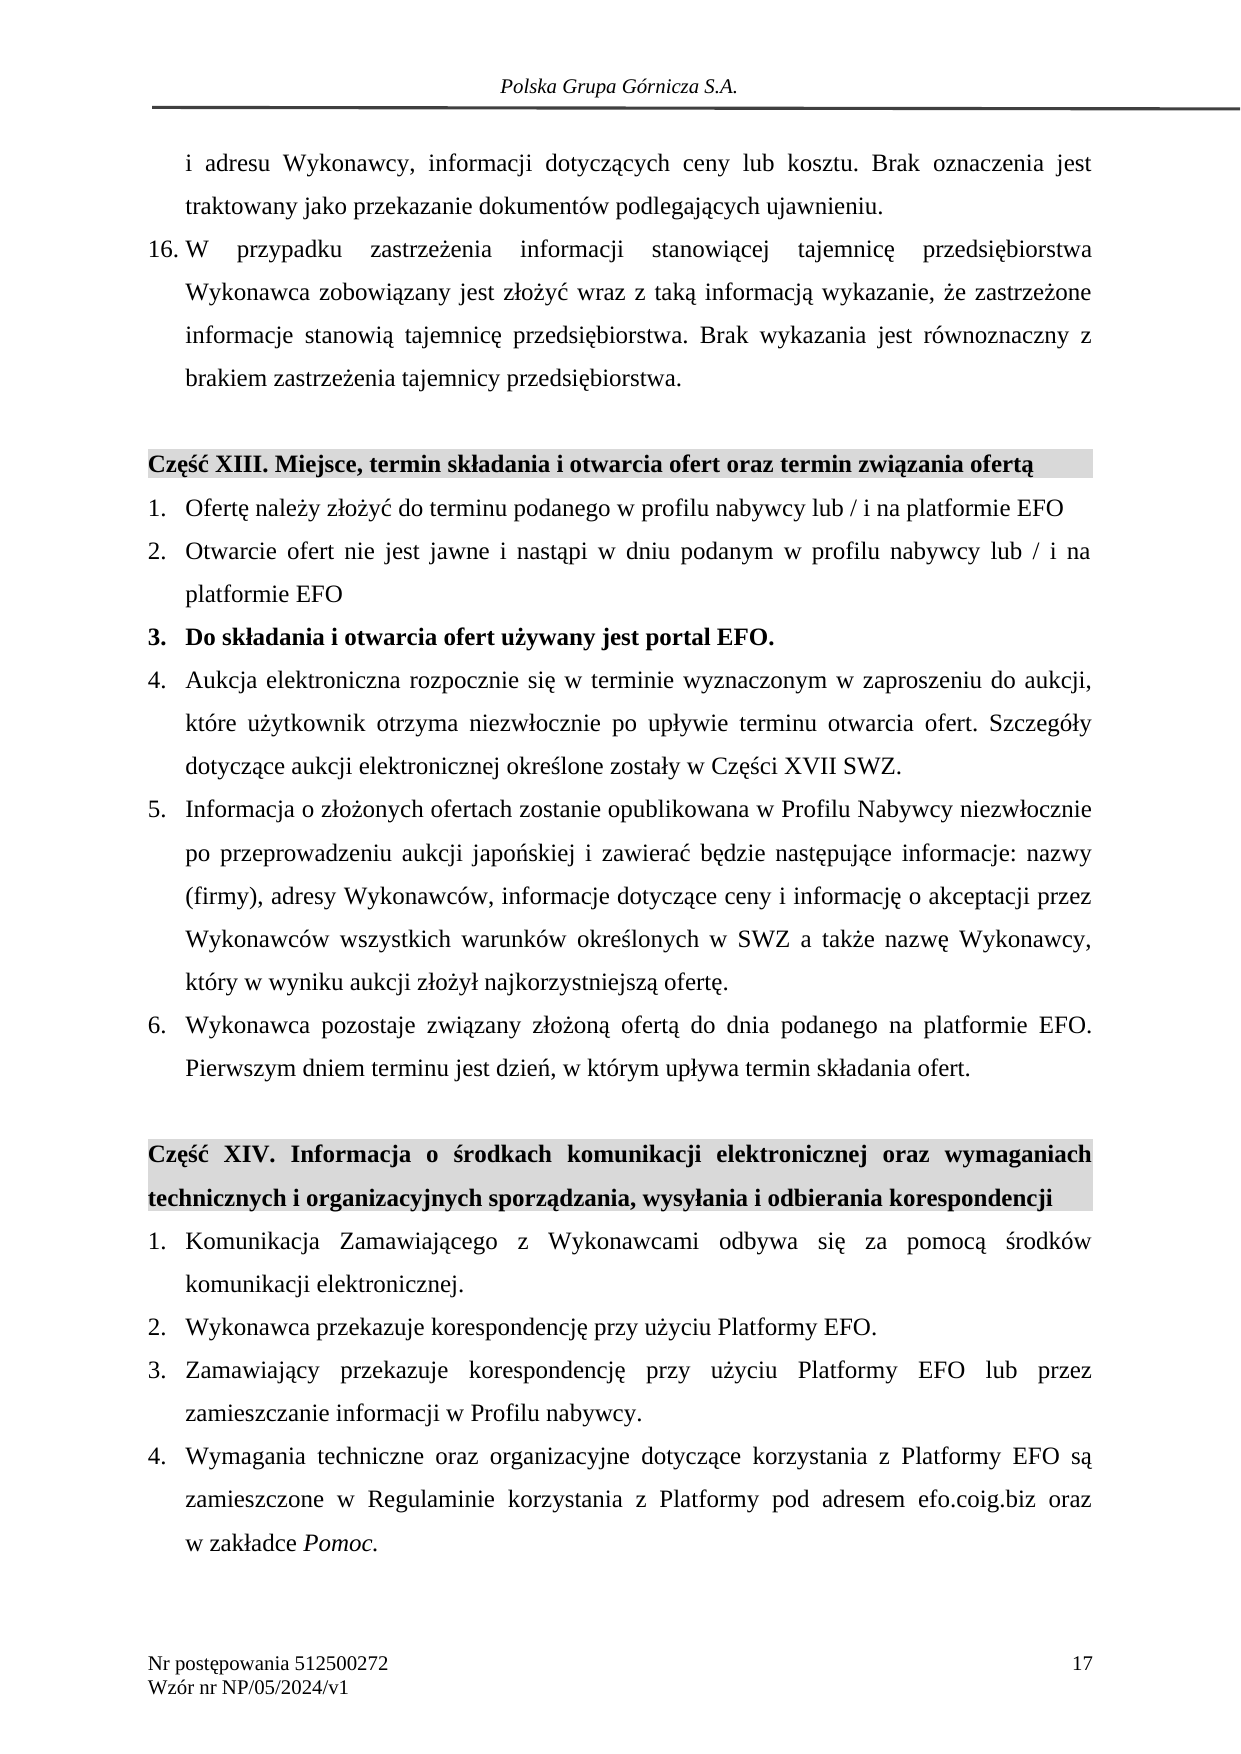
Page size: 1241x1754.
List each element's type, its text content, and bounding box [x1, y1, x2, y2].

list Otwarcie ofert nie jest jawne i nastąpi w dniu podanym w profilu nabywcy lub / i na platformie EFO [148, 536, 1093, 608]
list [148, 148, 1093, 219]
list Wykonawca pozostaje związany złożoną ofertą do dnia podanego na platformie EFO. Pierwszym dniem terminu jest dzień, w którym upływa termin składania ofert. [148, 1010, 1093, 1082]
list Do składania i otwarcia ofert używany jest portal EFO. [148, 622, 1093, 651]
list Informacja o złożonych ofertach zostanie opublikowana w Profilu Nabywcy niezwłocznie po przeprowadzeniu aukcji japońskiej i zawierać będzie następujące informacje: nazwy (firmy), adresy Wykonawców, informacje dotyczące ceny i informację o akceptacji przez Wykonawców wszystkich warunków określonych w SWZ a także nazwę Wykonawcy, który w wyniku aukcji złożył najkorzystniejszą ofertę. [148, 794, 1093, 996]
list Zamawiający przekazuje korespondencję przy użyciu Platformy EFO lub przez zamieszczanie informacji w Profilu nabywcy. [148, 1355, 1093, 1427]
subtitle Część XIII. Miejsce, termin składania i otwarcia ofert oraz termin związania ofertą [148, 449, 1093, 478]
list W przypadku zastrzeżenia informacji stanowiącej tajemnicę przedsiębiorstwa Wykonawca zobowiązany jest złożyć wraz z taką informacją wykazanie, że zastrzeżone informacje stanowią tajemnicę przedsiębiorstwa. Brak wykazania jest równoznaczny z brakiem zastrzeżenia tajemnicy przedsiębiorstwa. [148, 234, 1093, 392]
list Ofertę należy złożyć do terminu podanego w profilu nabywcy lub / i na platformie EFO [148, 493, 1093, 521]
list Aukcja elektroniczna rozpocznie się w terminie wyznaczonym w zaproszeniu do aukcji, które użytkownik otrzyma niezwłocznie po upływie terminu otwarcia ofert. Szczegóły dotyczące aukcji elektronicznej określone zostały w Części XVII SWZ. [148, 665, 1093, 780]
list Wymagania techniczne oraz organizacyjne dotyczące korzystania z Platformy EFO są zamieszczone w Regulaminie korzystania z Platformy pod adresem efo.coig.biz oraz w zakładce Pomoc. [148, 1441, 1093, 1556]
subtitle Część XIV. Informacja o środkach komunikacji elektronicznej oraz wymaganiach technicznych i organizacyjnych sporządzania, wysyłania i odbierania korespondencji [148, 1139, 1093, 1211]
list Wykonawca przekazuje korespondencję przy użyciu Platformy EFO. [148, 1312, 1093, 1341]
list Komunikacja Zamawiającego z Wykonawcami odbywa się za pomocą środków komunikacji elektronicznej. [148, 1226, 1093, 1298]
